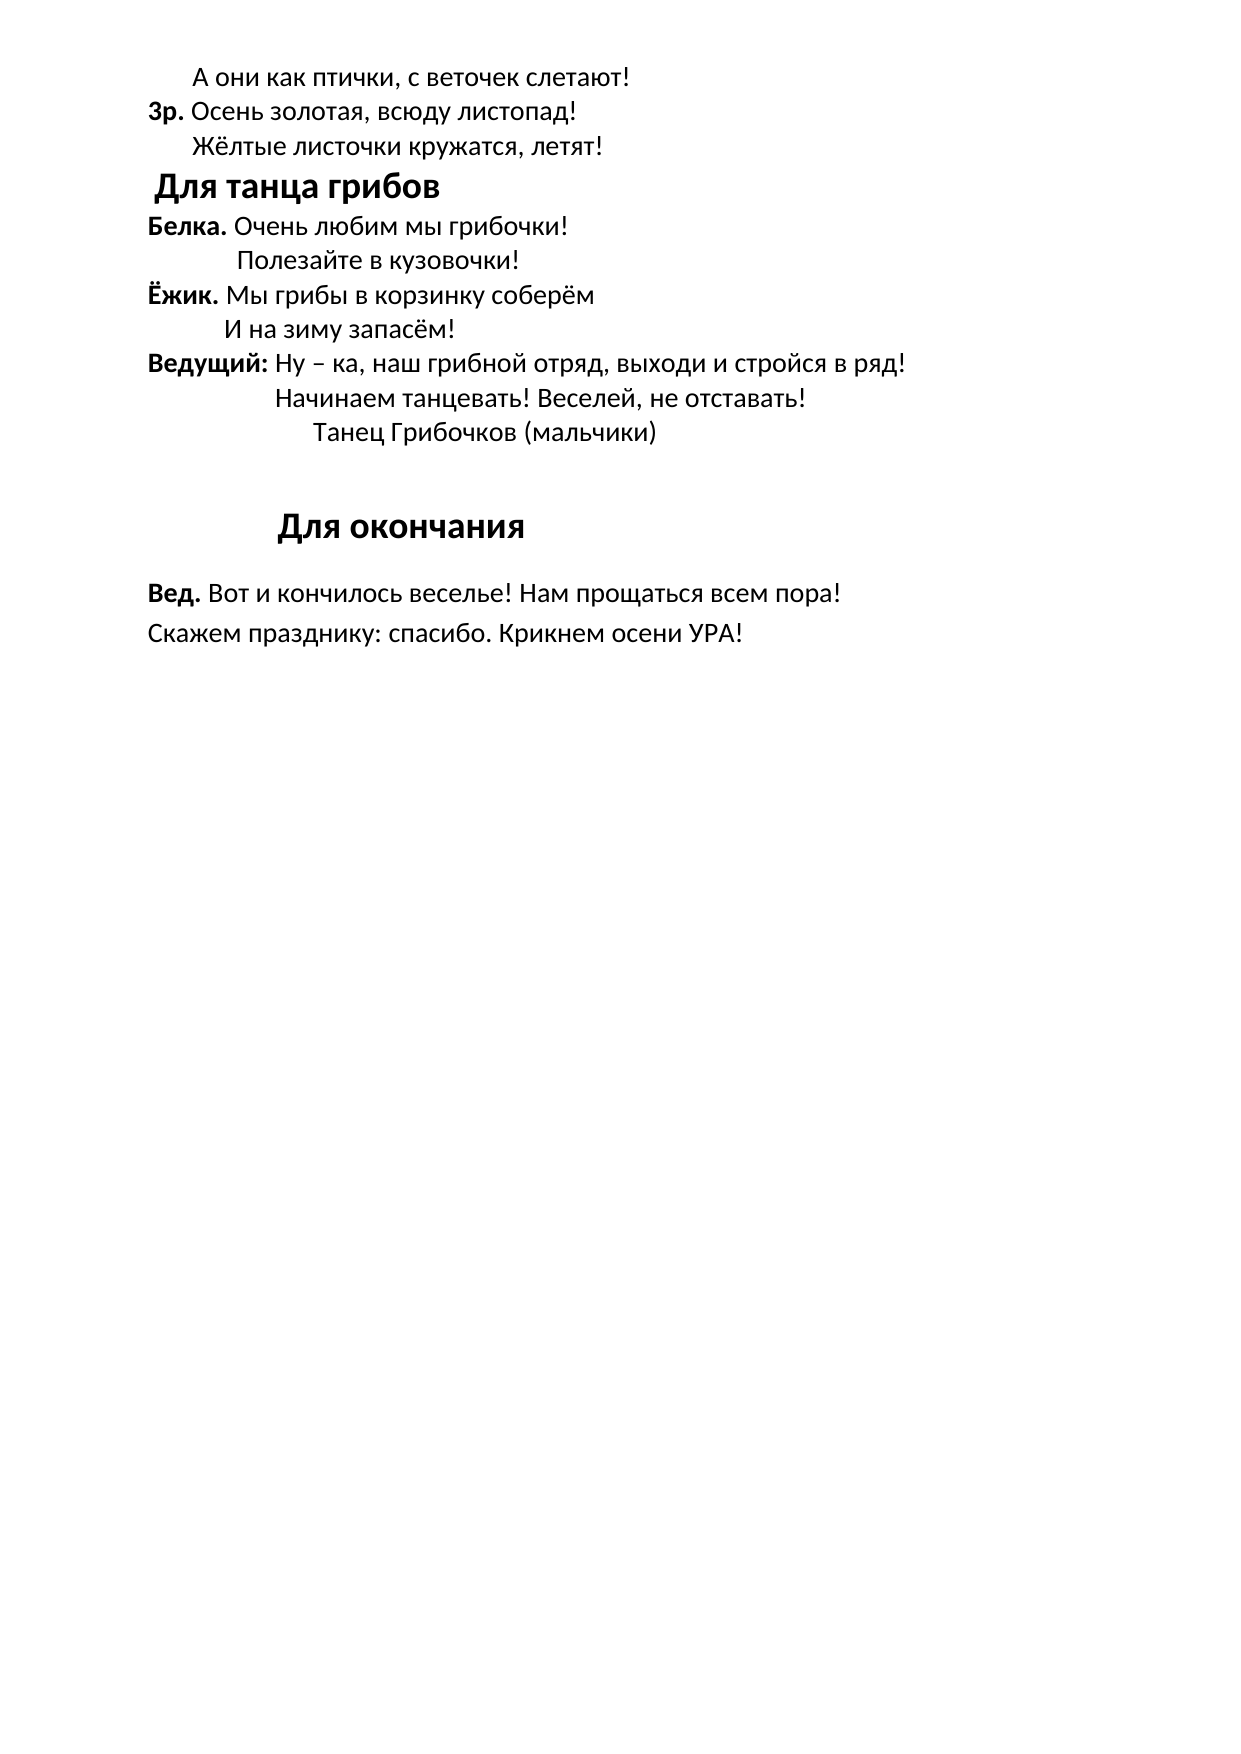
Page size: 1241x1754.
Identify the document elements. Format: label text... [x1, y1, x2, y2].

text Для танца грибов [148, 162, 1152, 208]
text Вед. Вот и кончилось веселье! Нам прощаться всем пора! Скажем празднику: спасибо. Крикнем осени УРА! [148, 575, 1152, 649]
text Белка. Очень любим мы грибочки! Полезайте в кузовочки! Ёжик. Мы грибы в корзинку соберём И на зиму запасём! Ведущий: Ну – ка, наш грибной отряд, выходи и стройся в ряд! Начинаем танцевать! Веселей, не отставать! Танец Грибочков (мальчики) [148, 208, 1152, 449]
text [148, 59, 1152, 162]
text Для окончания [148, 502, 1152, 547]
